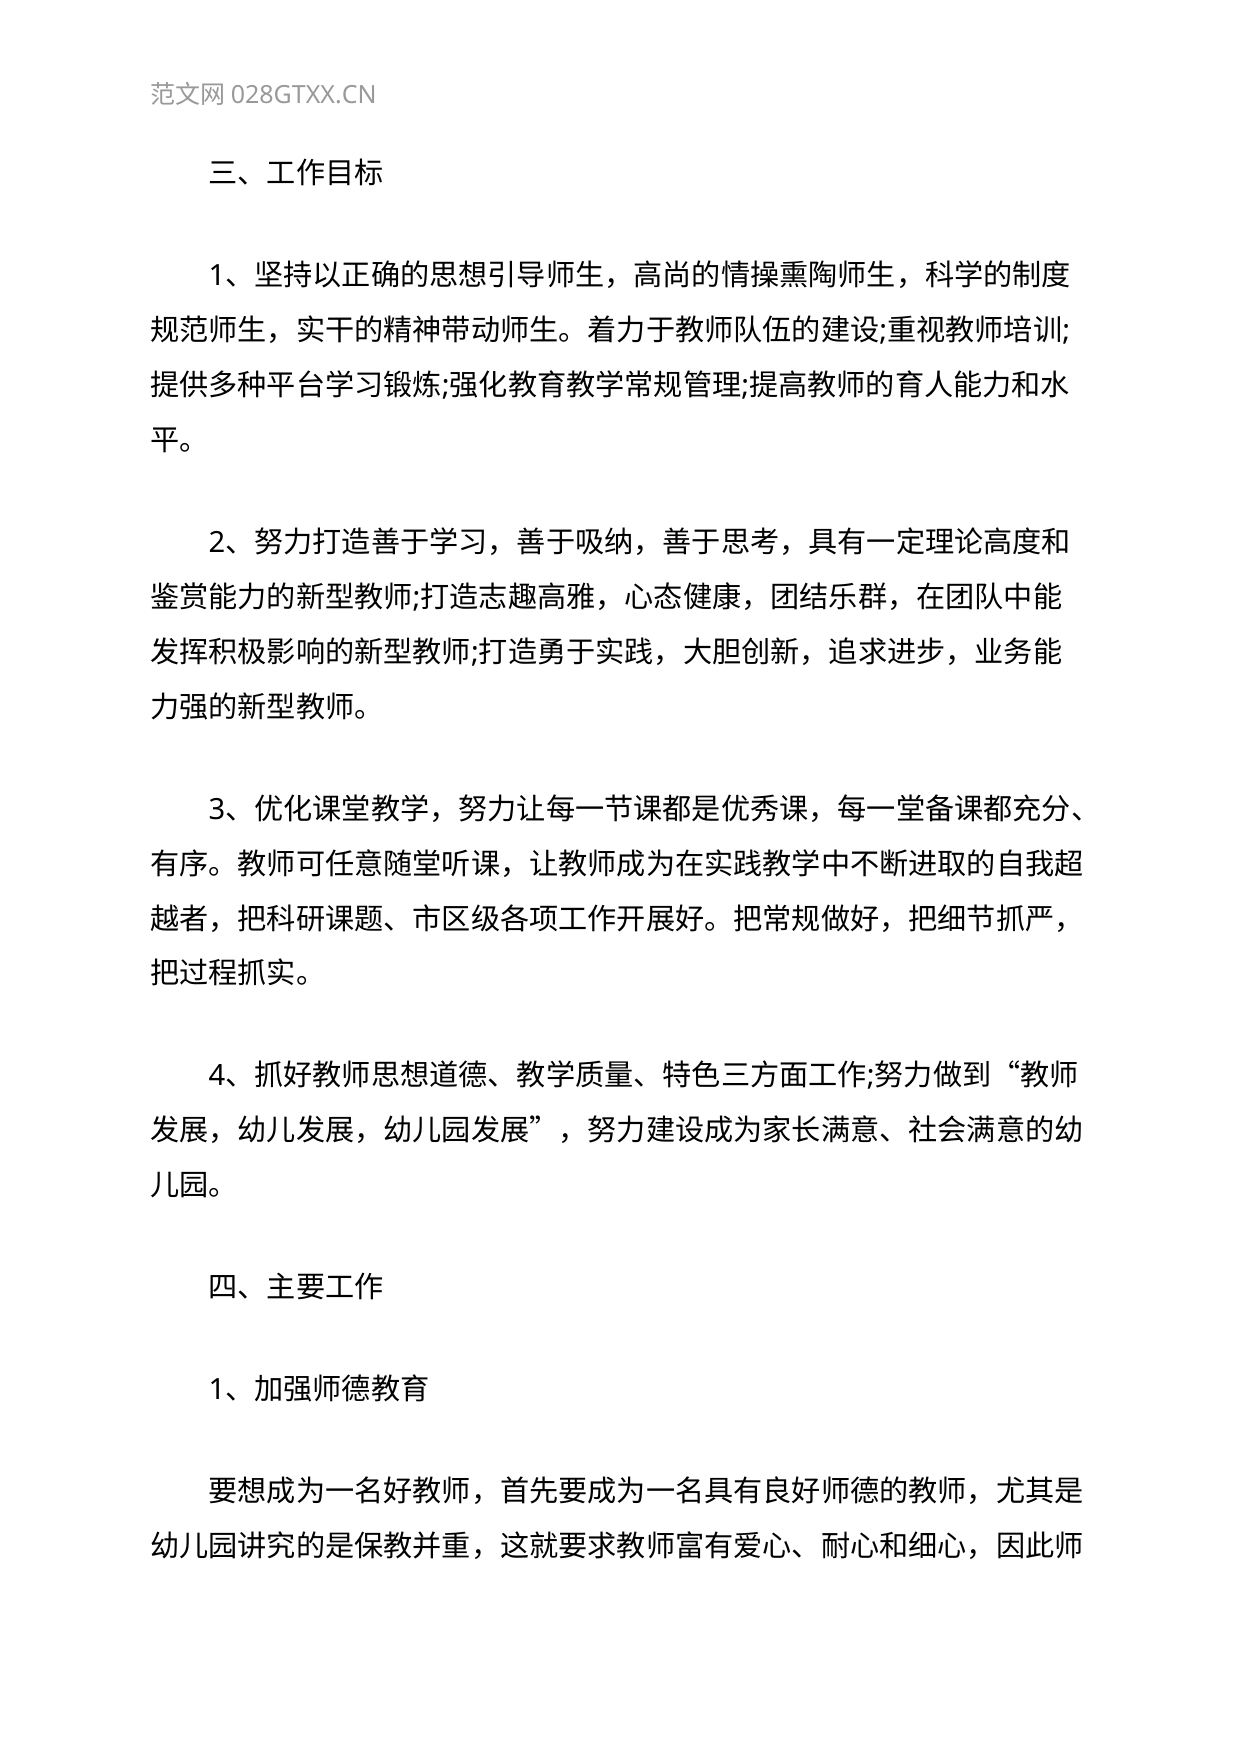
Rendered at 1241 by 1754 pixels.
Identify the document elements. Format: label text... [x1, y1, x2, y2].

text 1、坚持以正确的思想引导师生，高尚的情操熏陶师生，科学的制度规范师生，实干的精神带动师生。着力于教师队伍的建设;重视教师培训;提供多种平台学习锻炼;强化教育教学常规管理;提高教师的育人能力和水平。 [150, 252, 1090, 459]
text 2、努力打造善于学习，善于吸纳，善于思考，具有一定理论高度和鉴赏能力的新型教师;打造志趣高雅，心态健康，团结乐群，在团队中能发挥积极影响的新型教师;打造勇于实践，大胆创新，追求进步，业务能力强的新型教师。 [150, 518, 1090, 726]
text 三、工作目标 [150, 150, 1090, 192]
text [150, 1467, 1090, 1564]
text 1、加强师德教育 [150, 1365, 1090, 1408]
text 3、优化课堂教学，努力让每一节课都是优秀课，每一堂备课都充分、有序。教师可任意随堂听课，让教师成为在实践教学中不断进取的自我超越者，把科研课题、市区级各项工作开展好。把常规做好，把细节抓严，把过程抓实。 [150, 785, 1090, 992]
text 四、主要工作 [150, 1263, 1090, 1306]
text 4、抓好教师思想道德、教学质量、特色三方面工作;努力做到“教师发展，幼儿发展，幼儿园发展”，努力建设成为家长满意、社会满意的幼儿园。 [150, 1052, 1090, 1204]
